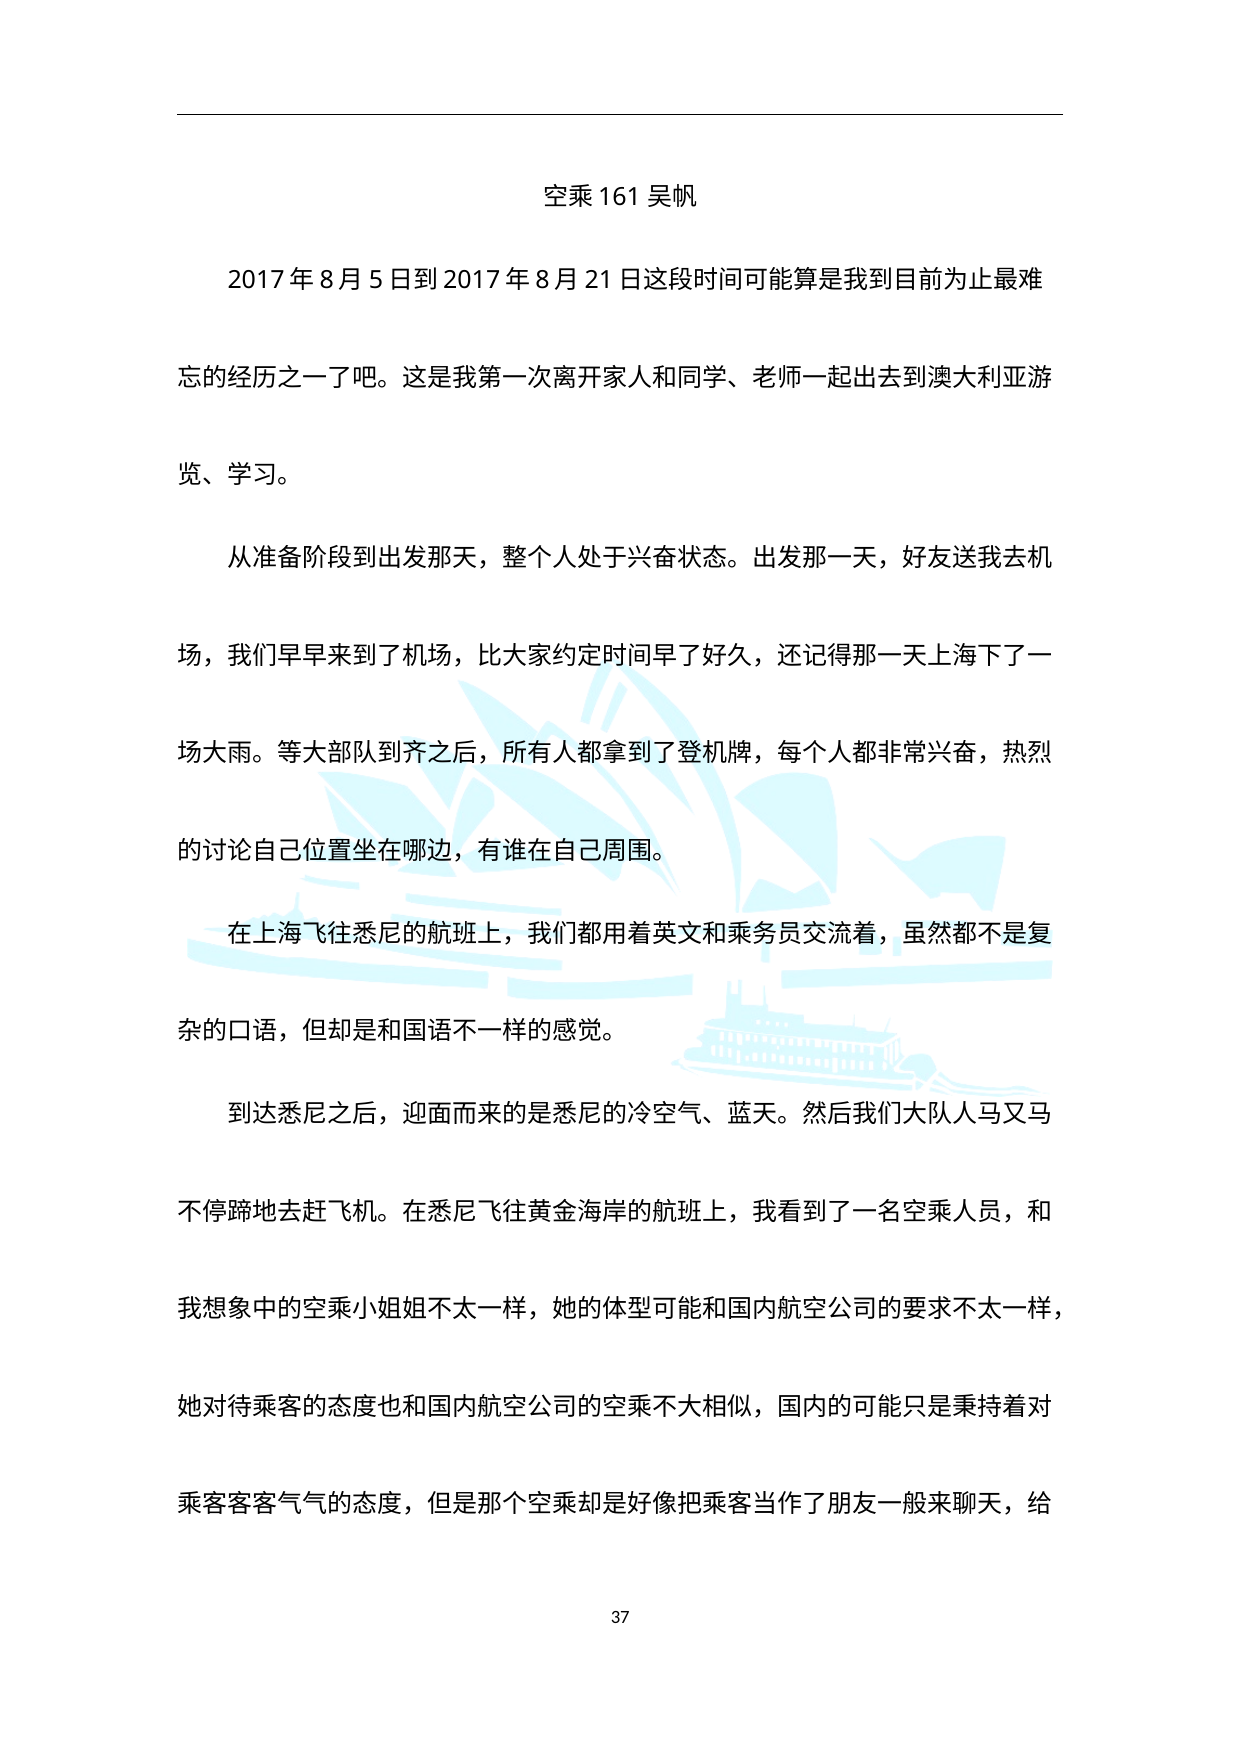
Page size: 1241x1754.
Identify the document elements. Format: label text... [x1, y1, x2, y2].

text 在上海飞往悉尼的航班上，我们都用着英文和乘务员交流着，虽然都不是复杂的口语，但却是和国语不一样的感觉。 [177, 899, 1063, 1061]
text 从准备阶段到出发那天，整个人处于兴奋状态。出发那一天，好友送我去机场，我们早早来到了机场，比大家约定时间早了好久，还记得那一天上海下了一场大雨。等大部队到齐之后，所有人都拿到了登机牌，每个人都非常兴奋，热烈的讨论自己位置坐在哪边，有谁在自己周围。 [177, 523, 1063, 881]
text 空乘161 吴帆 [177, 162, 1063, 227]
text 2017年8月5日到2017年8月21日这段时间可能算是我到目前为止最难忘的经历之一了吧。这是我第一次离开家人和同学、老师一起出去到澳大利亚游览、学习。 [177, 245, 1063, 505]
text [177, 1079, 1063, 1534]
